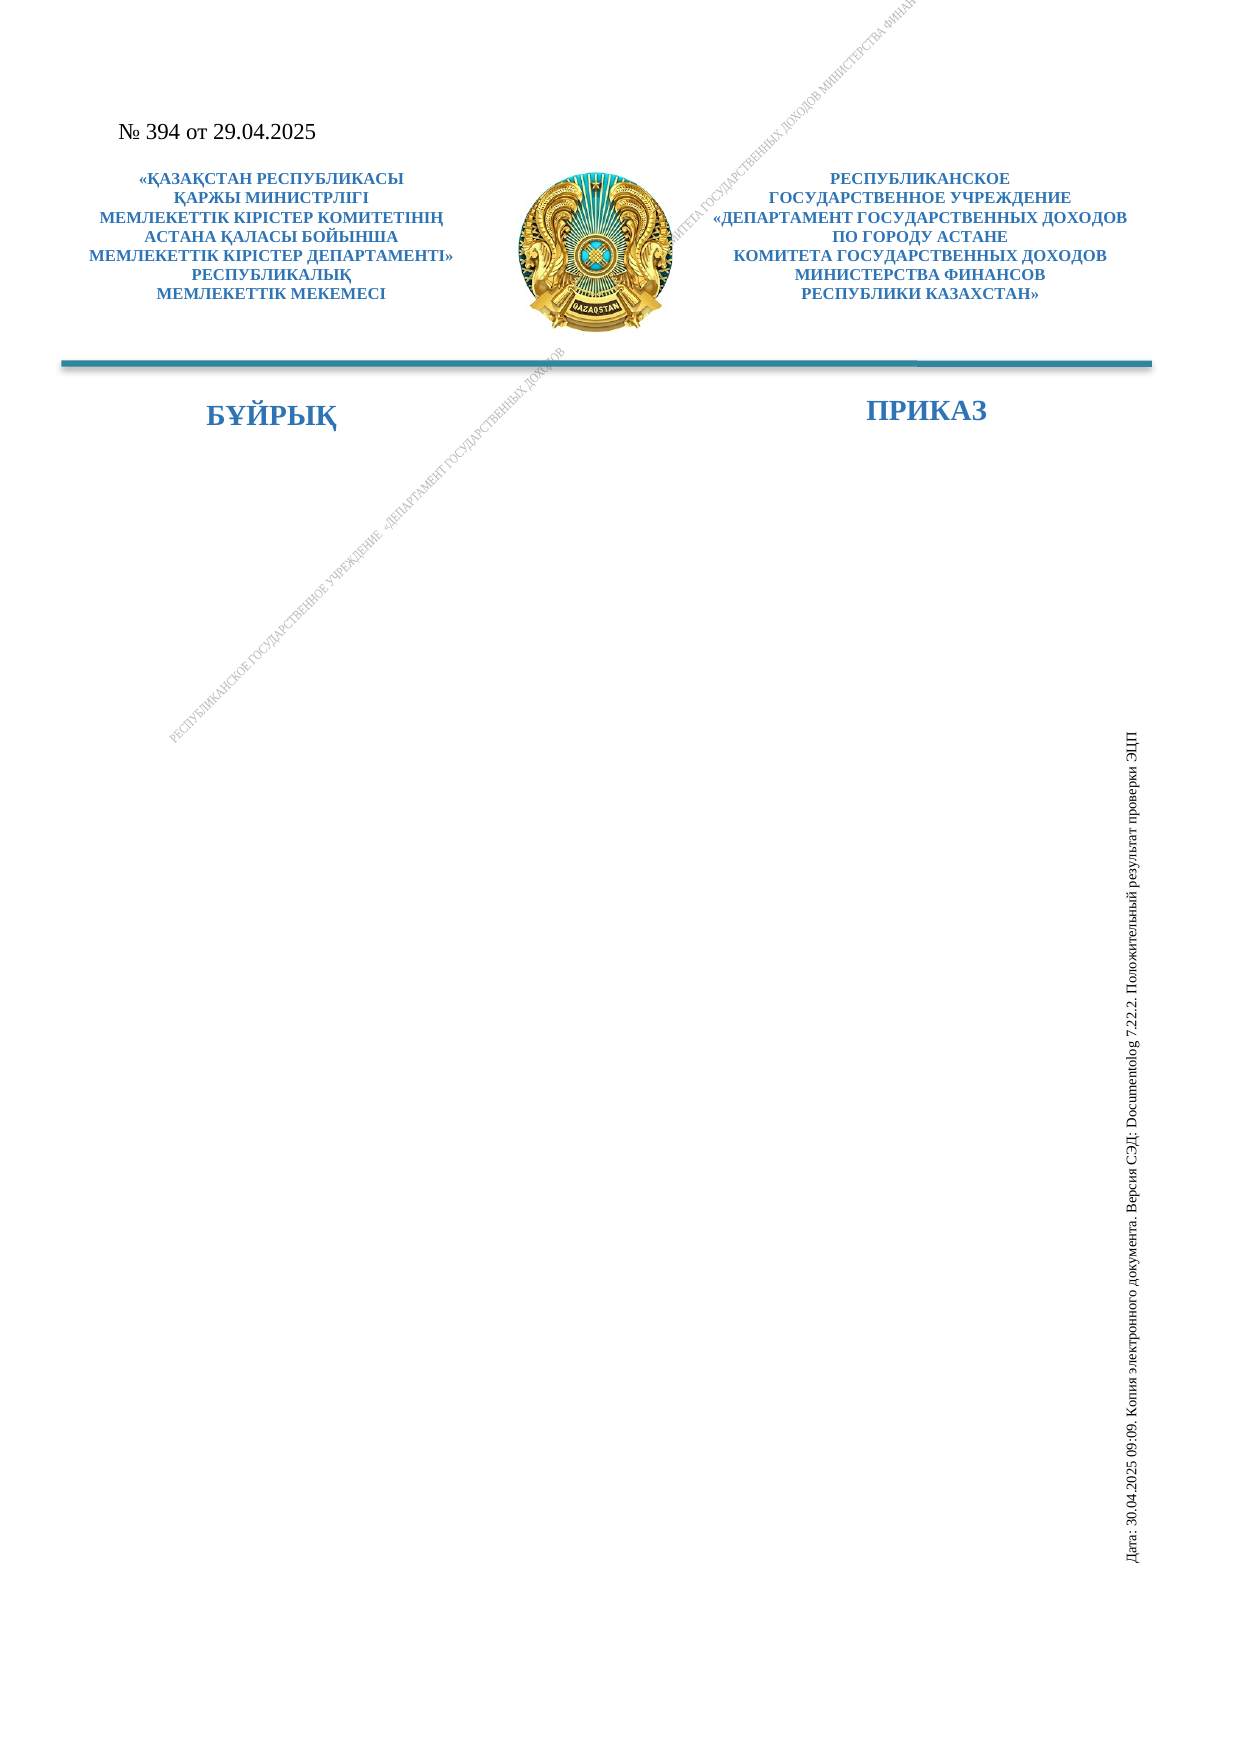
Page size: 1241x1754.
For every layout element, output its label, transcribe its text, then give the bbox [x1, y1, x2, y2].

table_header [502, 169, 672, 359]
table_header [502, 376, 672, 439]
picture [513, 169, 673, 334]
table_header «ҚАЗАҚСТАН РЕСПУБЛИКАСЫ ҚАРЖЫ МИНИСТРЛІГІ МЕМЛЕКЕТТІК КІРІСТЕР КОМИТЕТІНІҢ АСТАНА ҚАЛАСЫ БОЙЫНША МЕМЛЕКЕТТІК КІРІСТЕР ДЕПАРТАМЕНТІ» РЕСПУБЛИКАЛЫҚ МЕМЛЕКЕТТІК МЕКЕМЕСІ БҰЙРЫҚ _____________________ Астана қаласы [41, 169, 502, 439]
text № 394 от 29.04.2025 [118, 118, 1152, 144]
table_header РЕСПУБЛИКАНСКОЕ ГОСУДАРСТВЕННОЕ УЧРЕЖДЕНИЕ «ДЕПАРТАМЕНТ ГОСУДАРСТВЕННЫХ ДОХОДОВ ПО ГОРОДУ АСТАНЕ КОМИТЕТА ГОСУДАРСТВЕННЫХ ДОХОДОВ МИНИСТЕРСТВА ФИНАНСОВ РЕСПУБЛИКИ КАЗАХСТАН» ПРИКАЗ №_______________________ город Астана [673, 169, 1168, 439]
